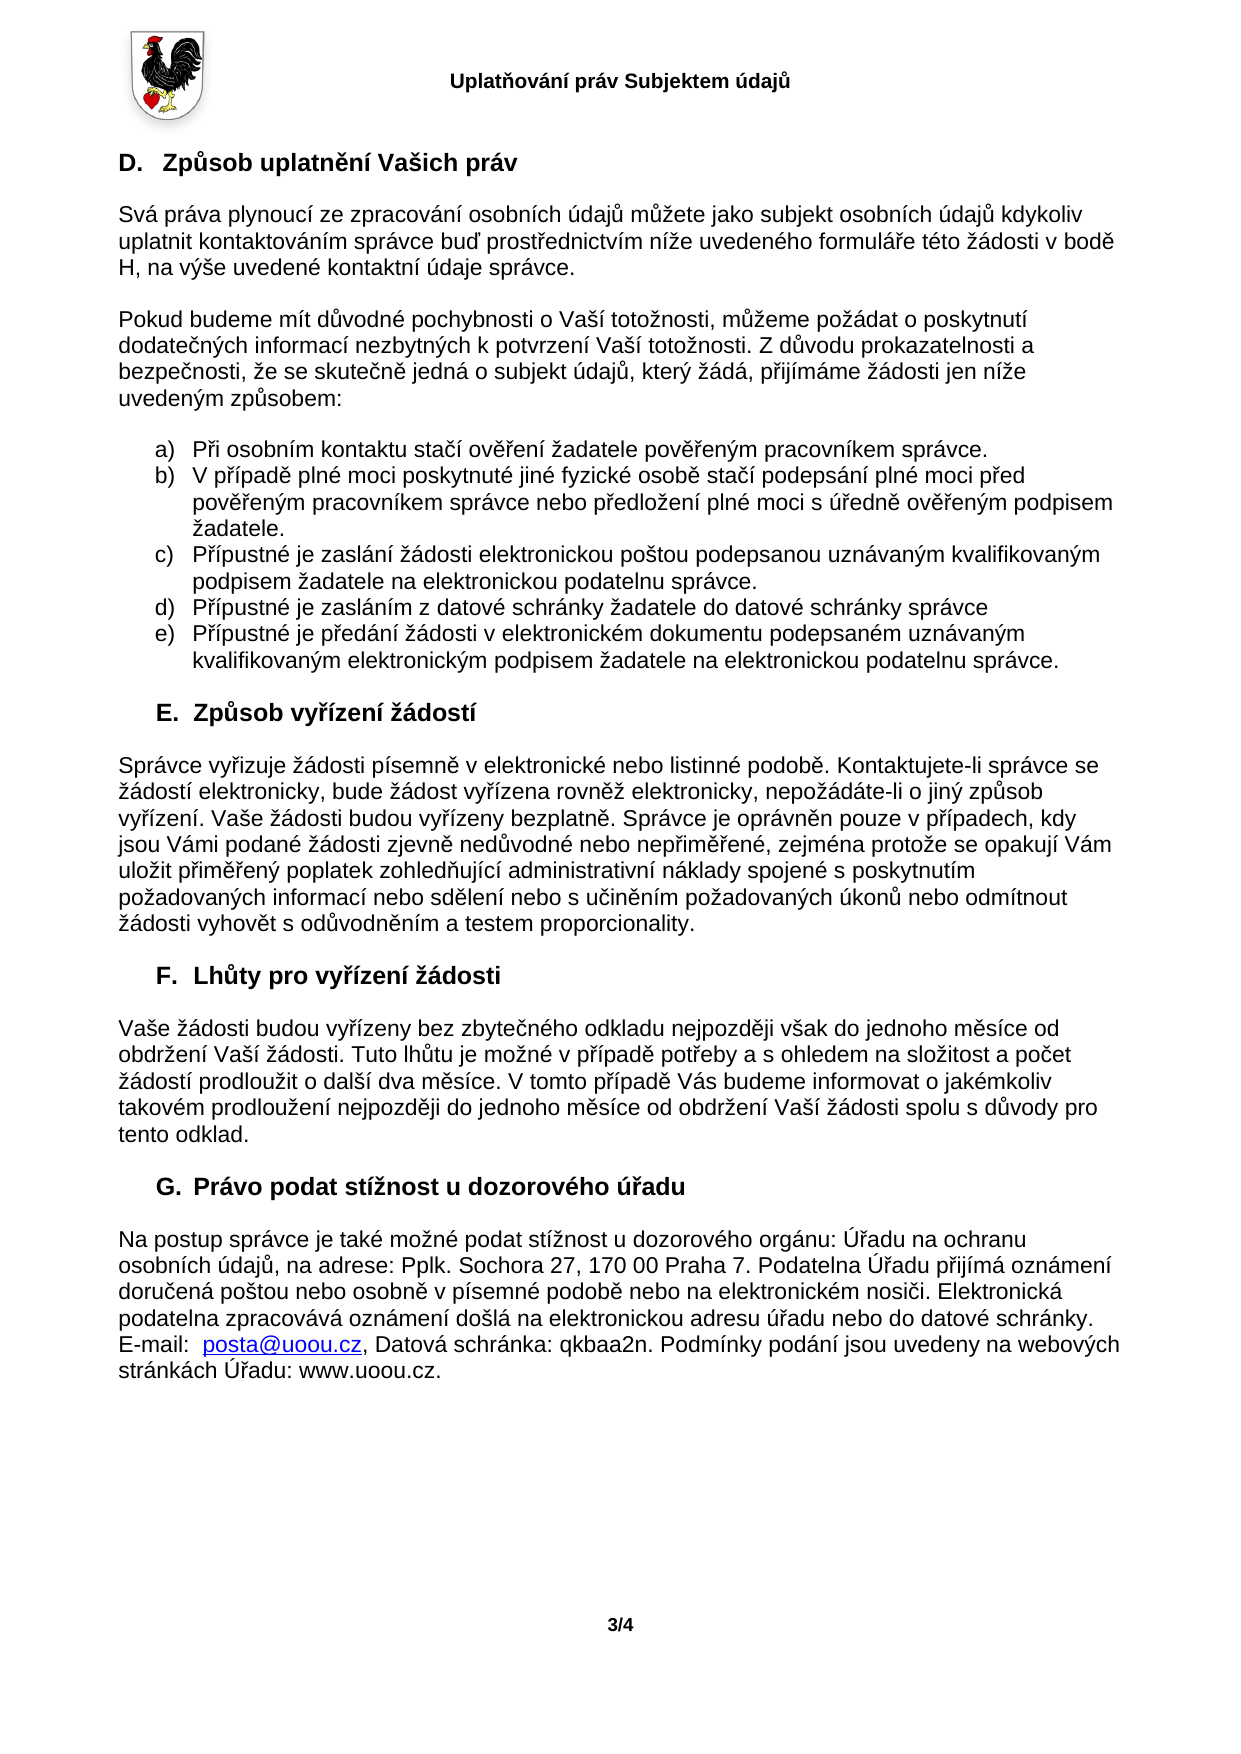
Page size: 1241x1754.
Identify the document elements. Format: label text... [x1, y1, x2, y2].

subtitle Lhůty pro vyřízení žádosti [156, 961, 1122, 990]
text Pokud budeme mít důvodné pochybnosti o Vaší totožnosti, můžeme požádat o poskytnutí dodatečných informací nezbytných k potvrzení Vaší totožnosti. Z důvodu prokazatelnosti a bezpečnosti, že se skutečně jedná o subjekt údajů, který žádá, přijímáme žádosti jen níže uvedeným způsobem: [118, 306, 1122, 411]
picture [120, 26, 214, 136]
list V případě plné moci poskytnuté jiné fyzické osobě stačí podepsání plné moci před pověřeným pracovníkem správce nebo předložení plné moci s úředně ověřeným podpisem žadatele. [154, 462, 1122, 541]
text Svá práva plynoucí ze zpracování osobních údajů můžete jako subjekt osobních údajů kdykoliv uplatnit kontaktováním správce buď prostřednictvím níže uvedeného formuláře této žádosti v bodě H, na výše uvedené kontaktní údaje správce. [118, 201, 1122, 281]
subtitle Právo podat stížnost u dozorového úřadu [156, 1172, 1122, 1201]
text Správce vyřizuje žádosti písemně v elektronické nebo listinné podobě. Kontaktujete-li správce se žádostí elektronicky, bude žádost vyřízena rovněž elektronicky, nepožádáte-li o jiný způsob vyřízení. Vaše žádosti budou vyřízeny bezplatně. Správce je oprávněn pouze v případech, kdy jsou Vámi podané žádosti zjevně nedůvodné nebo nepřiměřené, zejména protože se opakují Vám uložit přiměřený poplatek zohledňující administrativní náklady spojené s poskytnutím požadovaných informací nebo sdělení nebo s učiněním požadovaných úkonů nebo odmítnout žádosti vyhovět s odůvodněním a testem proporcionality. [118, 752, 1122, 936]
list Při osobním kontaktu stačí ověření žadatele pověřeným pracovníkem správce. [154, 436, 1122, 462]
subtitle Způsob vyřízení žádostí [156, 698, 1122, 727]
text Na postup správce je také možné podat stížnost u dozorového orgánu: Úřadu na ochranu osobních údajů, na adrese: Pplk. Sochora 27, 170 00 Praha 7. Podatelna Úřadu přijímá oznámení doručená poštou nebo osobně v písemné podobě nebo na elektronickém nosiči. Elektronická podatelna zpracovává oznámení došlá na elektronickou adresu úřadu nebo do datové schránky. E-mail: posta@uoou.cz, Datová schránka: qkbaa2n. Podmínky podání jsou uvedeny na webových stránkách Úřadu: www.uoou.cz. [118, 1226, 1122, 1384]
list Přípustné je předání žádosti v elektronickém dokumentu podepsaném uznávaným kvalifikovaným elektronickým podpisem žadatele na elektronickou podatelnu správce. [154, 620, 1122, 673]
list Přípustné je zasláním z datové schránky žadatele do datové schránky správce [154, 594, 1122, 620]
subtitle Způsob uplatnění Vašich práv [118, 148, 1122, 176]
text Vaše žádosti budou vyřízeny bez zbytečného odkladu nejpozději však do jednoho měsíce od obdržení Vaší žádosti. Tuto lhůtu je možné v případě potřeby a s ohledem na složitost a počet žádostí prodloužit o další dva měsíce. V tomto případě Vás budeme informovat o jakémkoliv takovém prodloužení nejpozději do jednoho měsíce od obdržení Vaší žádosti spolu s důvody pro tento odklad. [118, 1015, 1122, 1147]
list Přípustné je zaslání žádosti elektronickou poštou podepsanou uznávaným kvalifikovaným podpisem žadatele na elektronickou podatelnu správce. [154, 541, 1122, 594]
